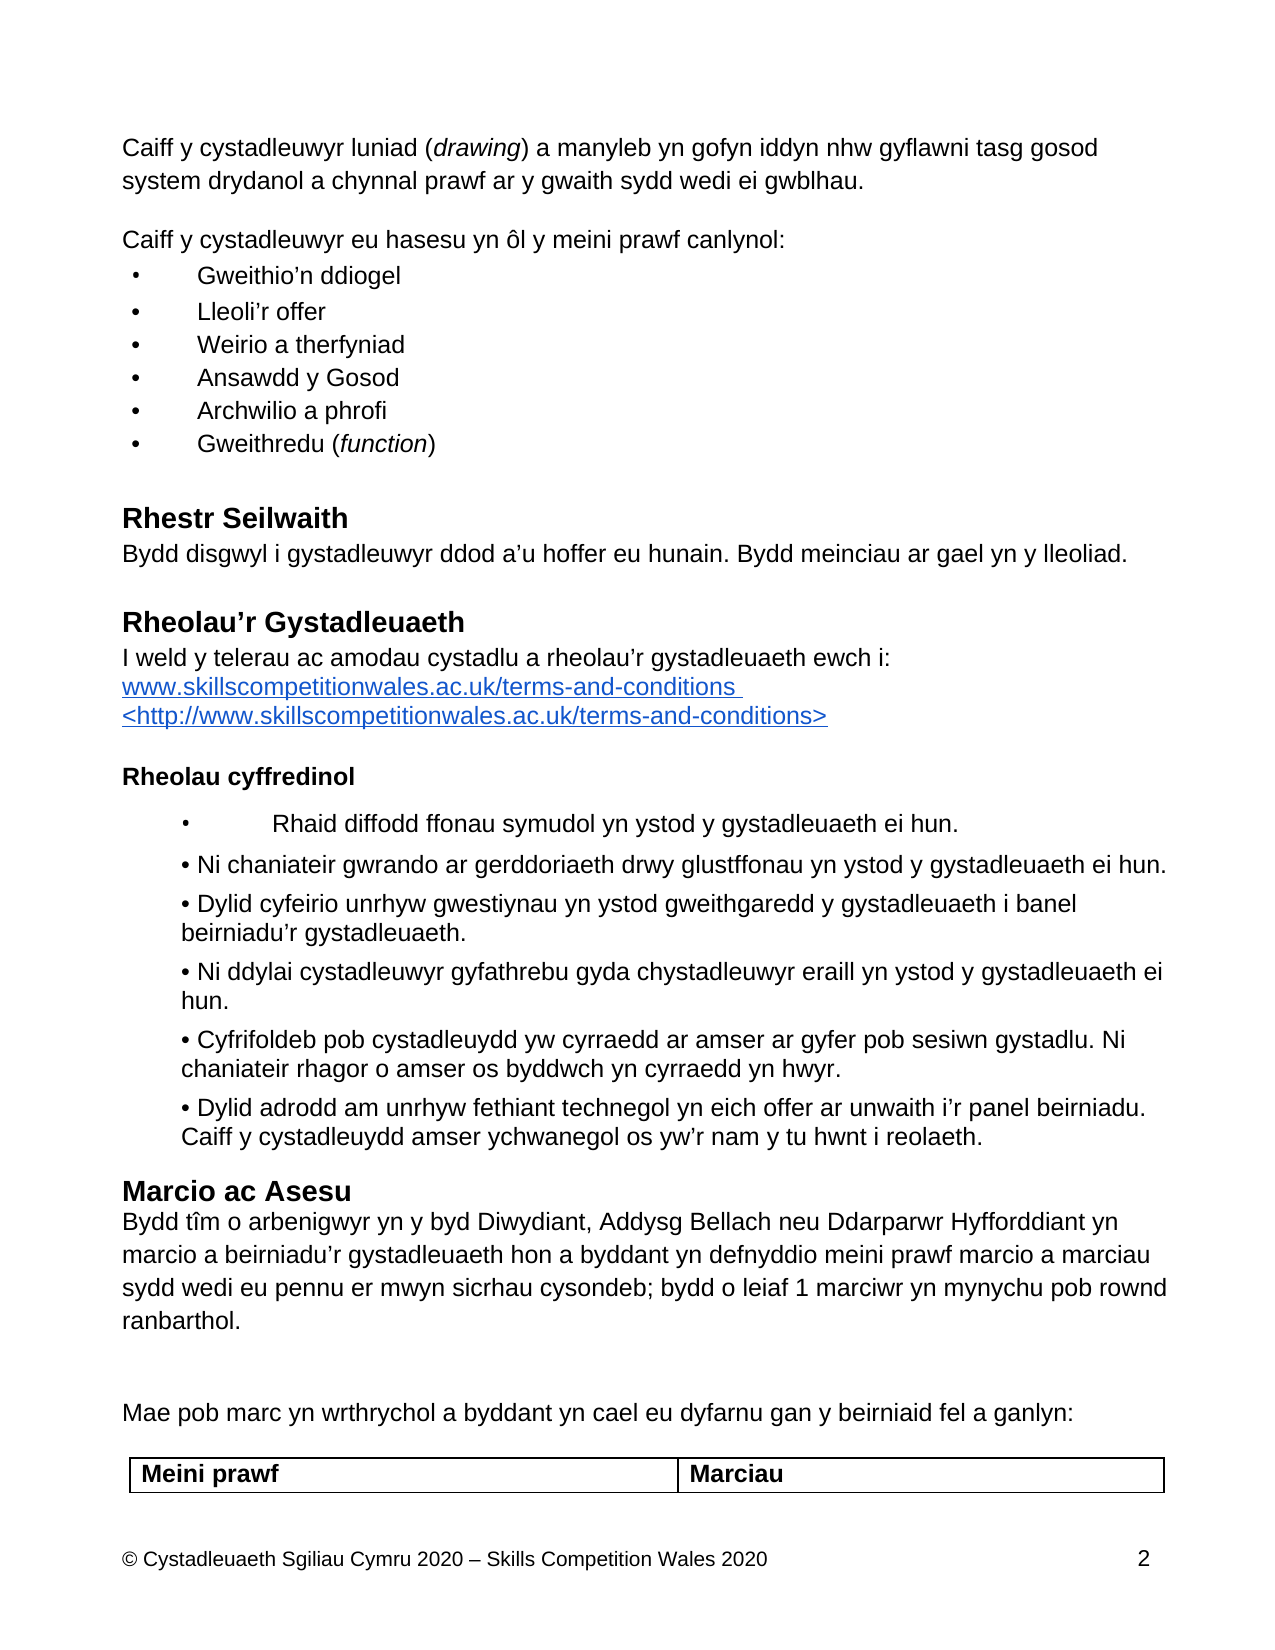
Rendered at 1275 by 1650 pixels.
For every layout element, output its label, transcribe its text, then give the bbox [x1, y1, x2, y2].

text Caiff y cystadleuwyr eu hasesu yn ôl y meini prawf canlynol: [122, 225, 1183, 254]
text • Dylid cyfeirio unrhyw gwestiynau yn ystod gweithgaredd y gystadleuaeth i banel beirniadu’r gystadleuaeth. [181, 889, 1183, 947]
text Rheolau’r Gystadleuaeth [122, 605, 1183, 638]
text Caiff y cystadleuwyr luniad (drawing) a manyleb yn gofyn iddyn nhw gyflawni tasg gosod system drydanol a chynnal prawf ar y gwaith sydd wedi ei gwblhau. [122, 133, 1183, 194]
text • Lleoli’r offer [131, 297, 1183, 326]
text • Archwilio a phrofi [131, 396, 1183, 425]
text Bydd tîm o arbenigwyr yn y byd Diwydiant, Addysg Bellach neu Ddarparwr Hyfforddiant yn marcio a beirniadu’r gystadleuaeth hon a byddant yn defnyddio meini prawf marcio a marciau sydd wedi eu pennu er mwyn sicrhau cysondeb; bydd o leiaf 1 marciwr yn mynychu pob rownd ranbarthol. [122, 1207, 1183, 1335]
text • Ansawdd y Gosod [131, 363, 1183, 392]
text Rhestr Seilwaith [122, 501, 1183, 534]
text • Weirio a therfyniad [131, 330, 1183, 359]
text Marcio ac Asesu [122, 1173, 1183, 1207]
text • Gweithio’n ddiogel [131, 258, 1183, 292]
text • Gweithredu (function) [131, 429, 1183, 458]
text • Rhaid diffodd ffonau symudol yn ystod y gystadleuaeth ei hun. [181, 806, 1183, 840]
text • Ni ddylai cystadleuwyr gyfathrebu gyda chystadleuwyr eraill yn ystod y gystadleuaeth ei hun. [181, 957, 1183, 1015]
text Bydd disgwyl i gystadleuwyr ddod a’u hoffer eu hunain. Bydd meinciau ar gael yn y lleoliad. [122, 539, 1183, 568]
text Mae pob marc yn wrthrychol a byddant yn cael eu dyfarnu gan y beirniaid fel a ganlyn: [122, 1398, 1183, 1427]
text • Cyfrifoldeb pob cystadleuydd yw cyrraedd ar amser ar gyfer pob sesiwn gystadlu. Ni chaniateir rhagor o amser os byddwch yn cyrraedd yn hwyr. [181, 1025, 1183, 1083]
table_header Meini prawf [131, 1459, 677, 1491]
text • Dylid adrodd am unrhyw fethiant technegol yn eich offer ar unwaith i’r panel beirniadu. Caiff y cystadleuydd amser ychwanegol os yw’r nam y tu hwnt i reolaeth. [181, 1093, 1183, 1151]
text Rheolau cyffredinol [122, 762, 1183, 791]
table_header Marciau [679, 1459, 1163, 1491]
text • Ni chaniateir gwrando ar gerddoriaeth drwy glustffonau yn ystod y gystadleuaeth ei hun. [181, 850, 1183, 879]
text I weld y telerau ac amodau cystadlu a rheolau’r gystadleuaeth ewch i: www.skillscompetitionwales.ac.uk/terms-and-conditions <http://www.skillscompetitionwales.ac.uk/terms-and-conditions> [122, 643, 1184, 730]
